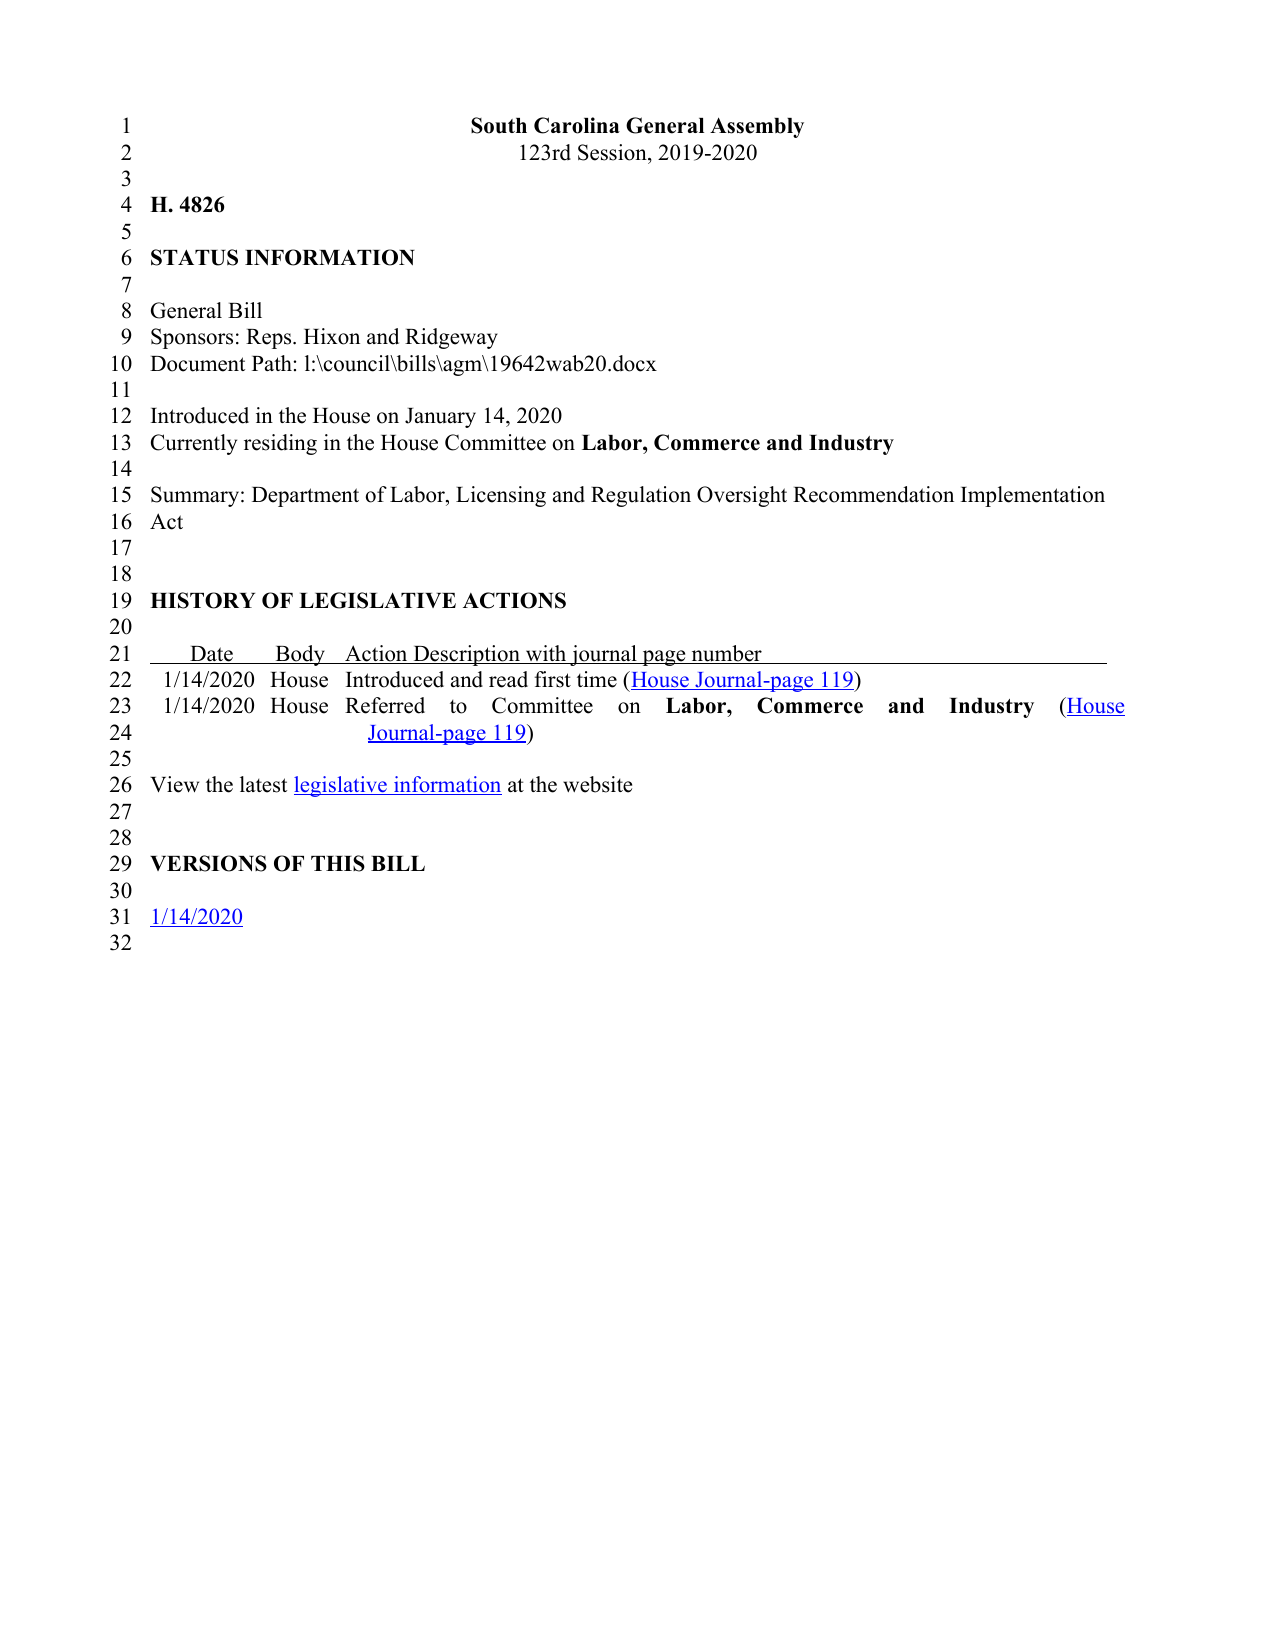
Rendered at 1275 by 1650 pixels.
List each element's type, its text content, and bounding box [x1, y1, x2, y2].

text 1/14/2020 House Referred to Committee on Labor, Commerce and Industry (House Journal-page 119) [150, 692, 1125, 745]
text Introduced in the House on January 14, 2020 [150, 402, 1125, 429]
text Sponsors: Reps. Hixon and Ridgeway [150, 323, 1125, 350]
text Currently residing in the House Committee on Labor, Commerce and Industry [150, 429, 1125, 455]
text South Carolina General Assembly [150, 112, 1125, 139]
text 1/14/2020 House Introduced and read first time (House Journal-page 119) [150, 666, 1125, 692]
text Summary: Department of Labor, Licensing and Regulation Oversight Recommendation Implementation Act [150, 481, 1125, 534]
text H. 4826 [150, 192, 1125, 218]
text 123rd Session, 2019-2020 [150, 139, 1125, 165]
text View the latest legislative information at the website [150, 771, 1125, 798]
text STATUS INFORMATION [150, 244, 1125, 271]
text Document Path: l:\council\bills\agm\19642wab20.docx [150, 350, 1125, 376]
text General Bill [150, 297, 1125, 323]
text Date Body Action Description with journal page number [150, 639, 1125, 666]
text 1/14/2020 [150, 903, 1125, 929]
text VERSIONS OF THIS BILL [150, 850, 1125, 877]
text HISTORY OF LEGISLATIVE ACTIONS [150, 587, 1125, 613]
